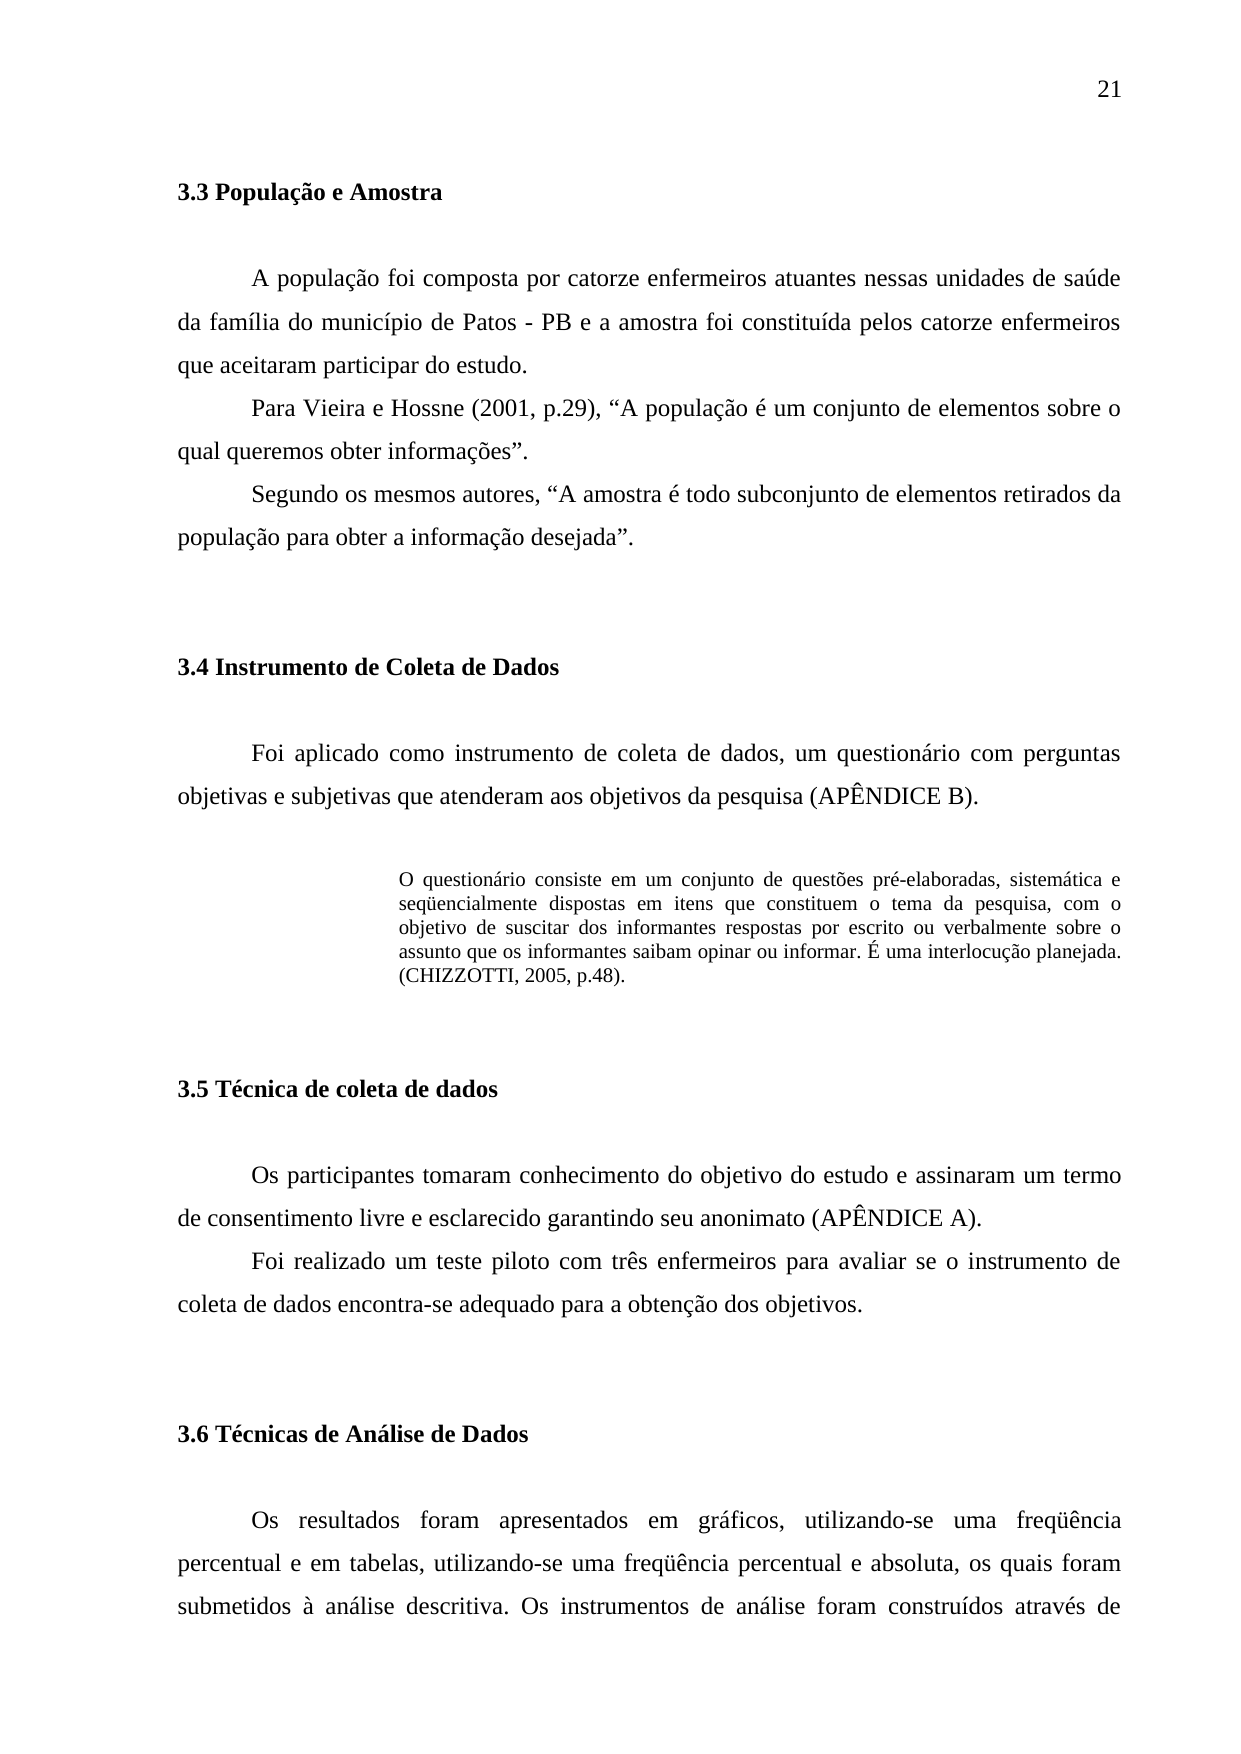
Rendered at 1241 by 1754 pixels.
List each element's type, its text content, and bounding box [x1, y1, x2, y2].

text 3.5 Técnica de coleta de dados [177, 1074, 1122, 1102]
text 3.6 Técnicas de Análise de Dados [177, 1419, 1122, 1447]
text Os participantes tomaram conhecimento do objetivo do estudo e assinaram um termo de consentimento livre e esclarecido garantindo seu anonimato (APÊNDICE A). [177, 1160, 1122, 1232]
text Foi realizado um teste piloto com três enfermeiros para avaliar se o instrumento de coleta de dados encontra-se adequado para a obtenção dos objetivos. [177, 1246, 1122, 1318]
text Para Vieira e Hossne (2001, p.29), “A população é um conjunto de elementos sobre o qual queremos obter informações”. [177, 393, 1122, 465]
text Segundo os mesmos autores, “A amostra é todo subconjunto de elementos retirados da população para obter a informação desejada”. [177, 479, 1122, 551]
text 3.4 Instrumento de Coleta de Dados [177, 652, 1122, 680]
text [177, 1505, 1122, 1620]
text Foi aplicado como instrumento de coleta de dados, um questionário com perguntas objetivas e subjetivas que atenderam aos objetivos da pesquisa (APÊNDICE B). [177, 738, 1122, 810]
text 3.3 População e Amostra [177, 177, 1122, 206]
text O questionário consiste em um conjunto de questões pré-elaboradas, sistemática e seqüencialmente dispostas em itens que constituem o tema da pesquisa, com o objetivo de suscitar dos informantes respostas por escrito ou verbalmente sobre o assunto que os informantes saibam opinar ou informar. É uma interlocução planejada. (CHIZZOTTI, 2005, p.48). [398, 867, 1122, 987]
text A população foi composta por catorze enfermeiros atuantes nessas unidades de saúde da família do município de Patos - PB e a amostra foi constituída pelos catorze enfermeiros que aceitaram participar do estudo. [177, 263, 1122, 378]
